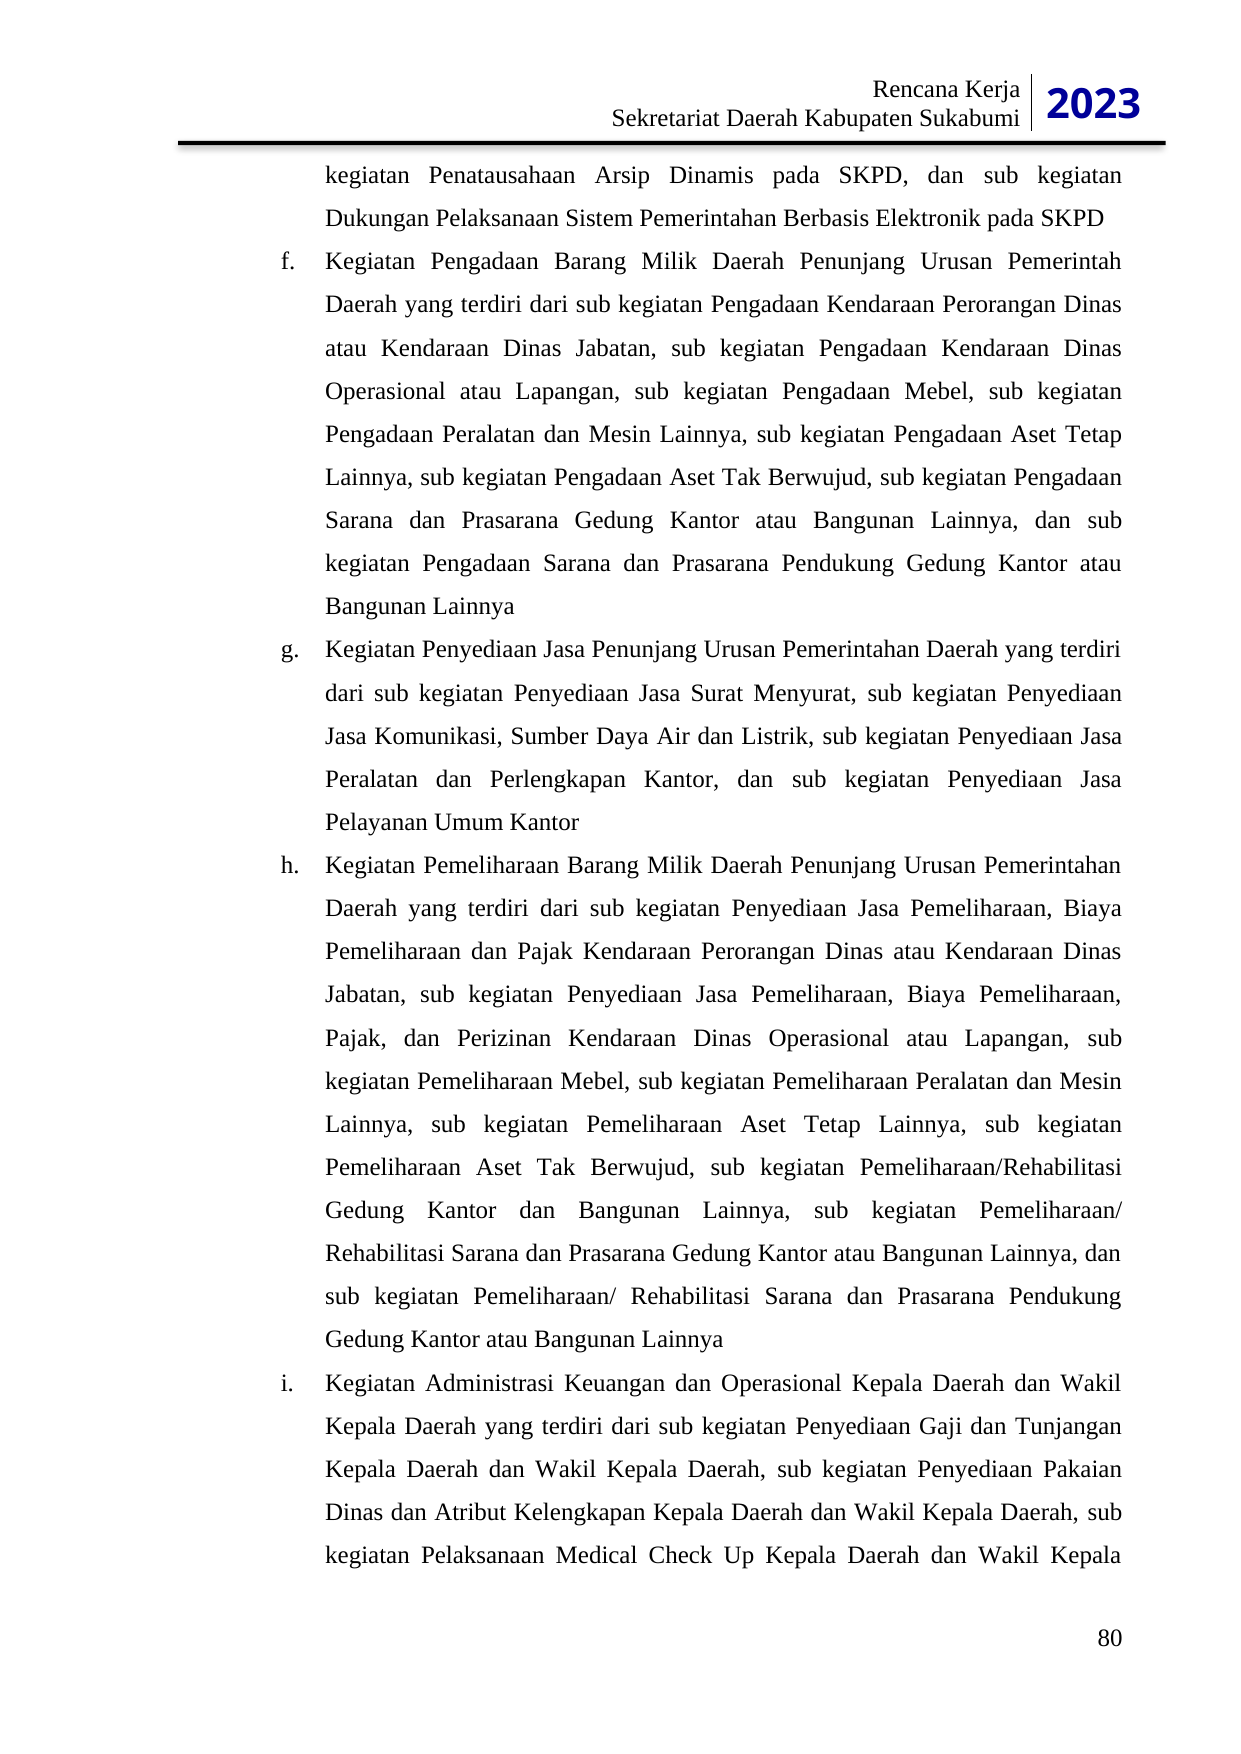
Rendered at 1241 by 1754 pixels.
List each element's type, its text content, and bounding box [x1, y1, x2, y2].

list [281, 1368, 1122, 1569]
list Kegiatan Pengadaan Barang Milik Daerah Penunjang Urusan Pemerintah Daerah yang terdiri dari sub kegiatan Pengadaan Kendaraan Perorangan Dinas atau Kendaraan Dinas Jabatan, sub kegiatan Pengadaan Kendaraan Dinas Operasional atau Lapangan, sub kegiatan Pengadaan Mebel, sub kegiatan Pengadaan Peralatan dan Mesin Lainnya, sub kegiatan Pengadaan Aset Tetap Lainnya, sub kegiatan Pengadaan Aset Tak Berwujud, sub kegiatan Pengadaan Sarana dan Prasarana Gedung Kantor atau Bangunan Lainnya, dan sub kegiatan Pengadaan Sarana dan Prasarana Pendukung Gedung Kantor atau Bangunan Lainnya [281, 246, 1122, 620]
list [281, 160, 1122, 232]
list Kegiatan Penyediaan Jasa Penunjang Urusan Pemerintahan Daerah yang terdiri dari sub kegiatan Penyediaan Jasa Surat Menyurat, sub kegiatan Penyediaan Jasa Komunikasi, Sumber Daya Air dan Listrik, sub kegiatan Penyediaan Jasa Peralatan dan Perlengkapan Kantor, dan sub kegiatan Penyediaan Jasa Pelayanan Umum Kantor [281, 634, 1122, 836]
list Kegiatan Pemeliharaan Barang Milik Daerah Penunjang Urusan Pemerintahan Daerah yang terdiri dari sub kegiatan Penyediaan Jasa Pemeliharaan, Biaya Pemeliharaan dan Pajak Kendaraan Perorangan Dinas atau Kendaraan Dinas Jabatan, sub kegiatan Penyediaan Jasa Pemeliharaan, Biaya Pemeliharaan, Pajak, dan Perizinan Kendaraan Dinas Operasional atau Lapangan, sub kegiatan Pemeliharaan Mebel, sub kegiatan Pemeliharaan Peralatan dan Mesin Lainnya, sub kegiatan Pemeliharaan Aset Tetap Lainnya, sub kegiatan Pemeliharaan Aset Tak Berwujud, sub kegiatan Pemeliharaan/Rehabilitasi Gedung Kantor dan Bangunan Lainnya, sub kegiatan Pemeliharaan/ Rehabilitasi Sarana dan Prasarana Gedung Kantor atau Bangunan Lainnya, dan sub kegiatan Pemeliharaan/ Rehabilitasi Sarana dan Prasarana Pendukung Gedung Kantor atau Bangunan Lainnya [281, 850, 1122, 1353]
